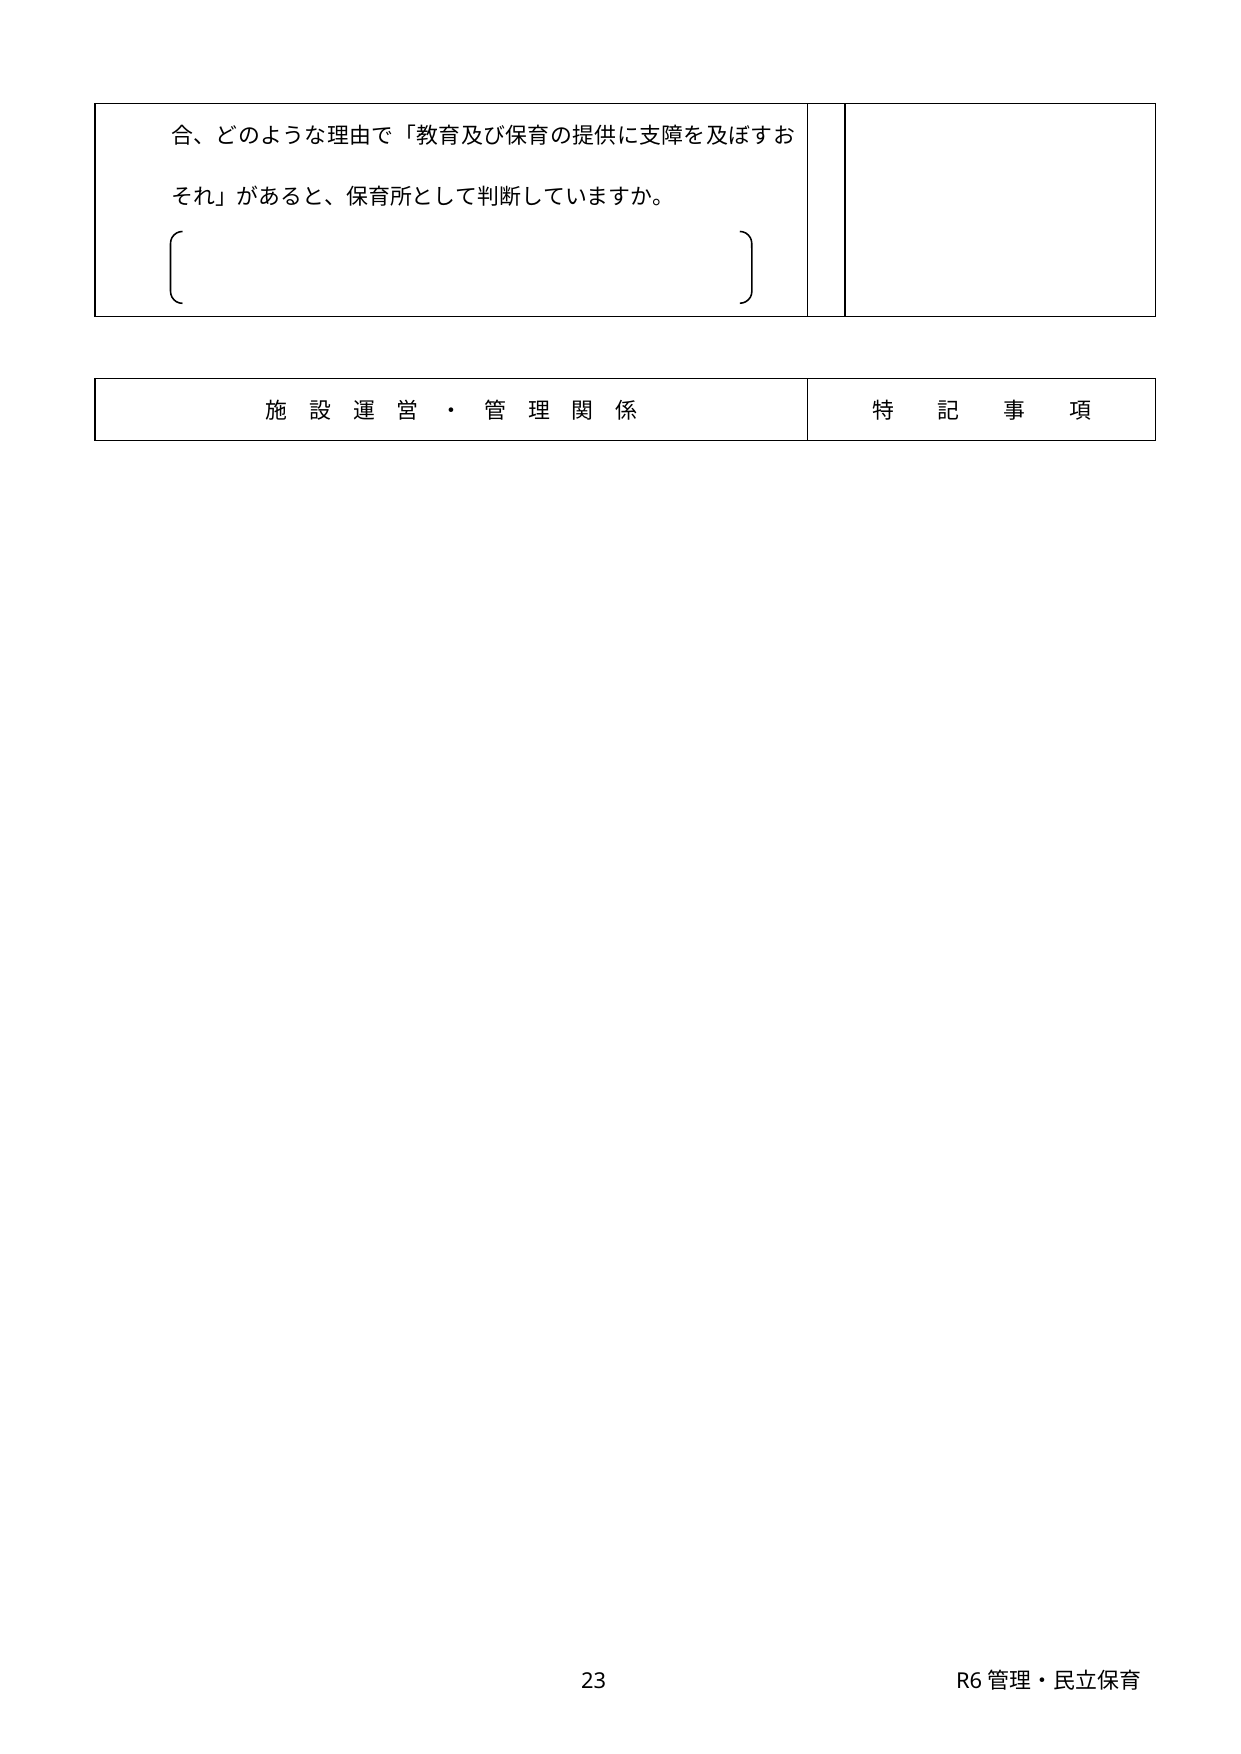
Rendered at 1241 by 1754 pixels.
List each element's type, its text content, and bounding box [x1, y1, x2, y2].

table_header 施 設 運 営 ・ 管 理 関 係 [96, 379, 807, 439]
table_header 特 記 事 項 [808, 379, 1155, 439]
table_cell [808, 104, 844, 316]
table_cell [96, 104, 807, 316]
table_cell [846, 104, 1155, 316]
